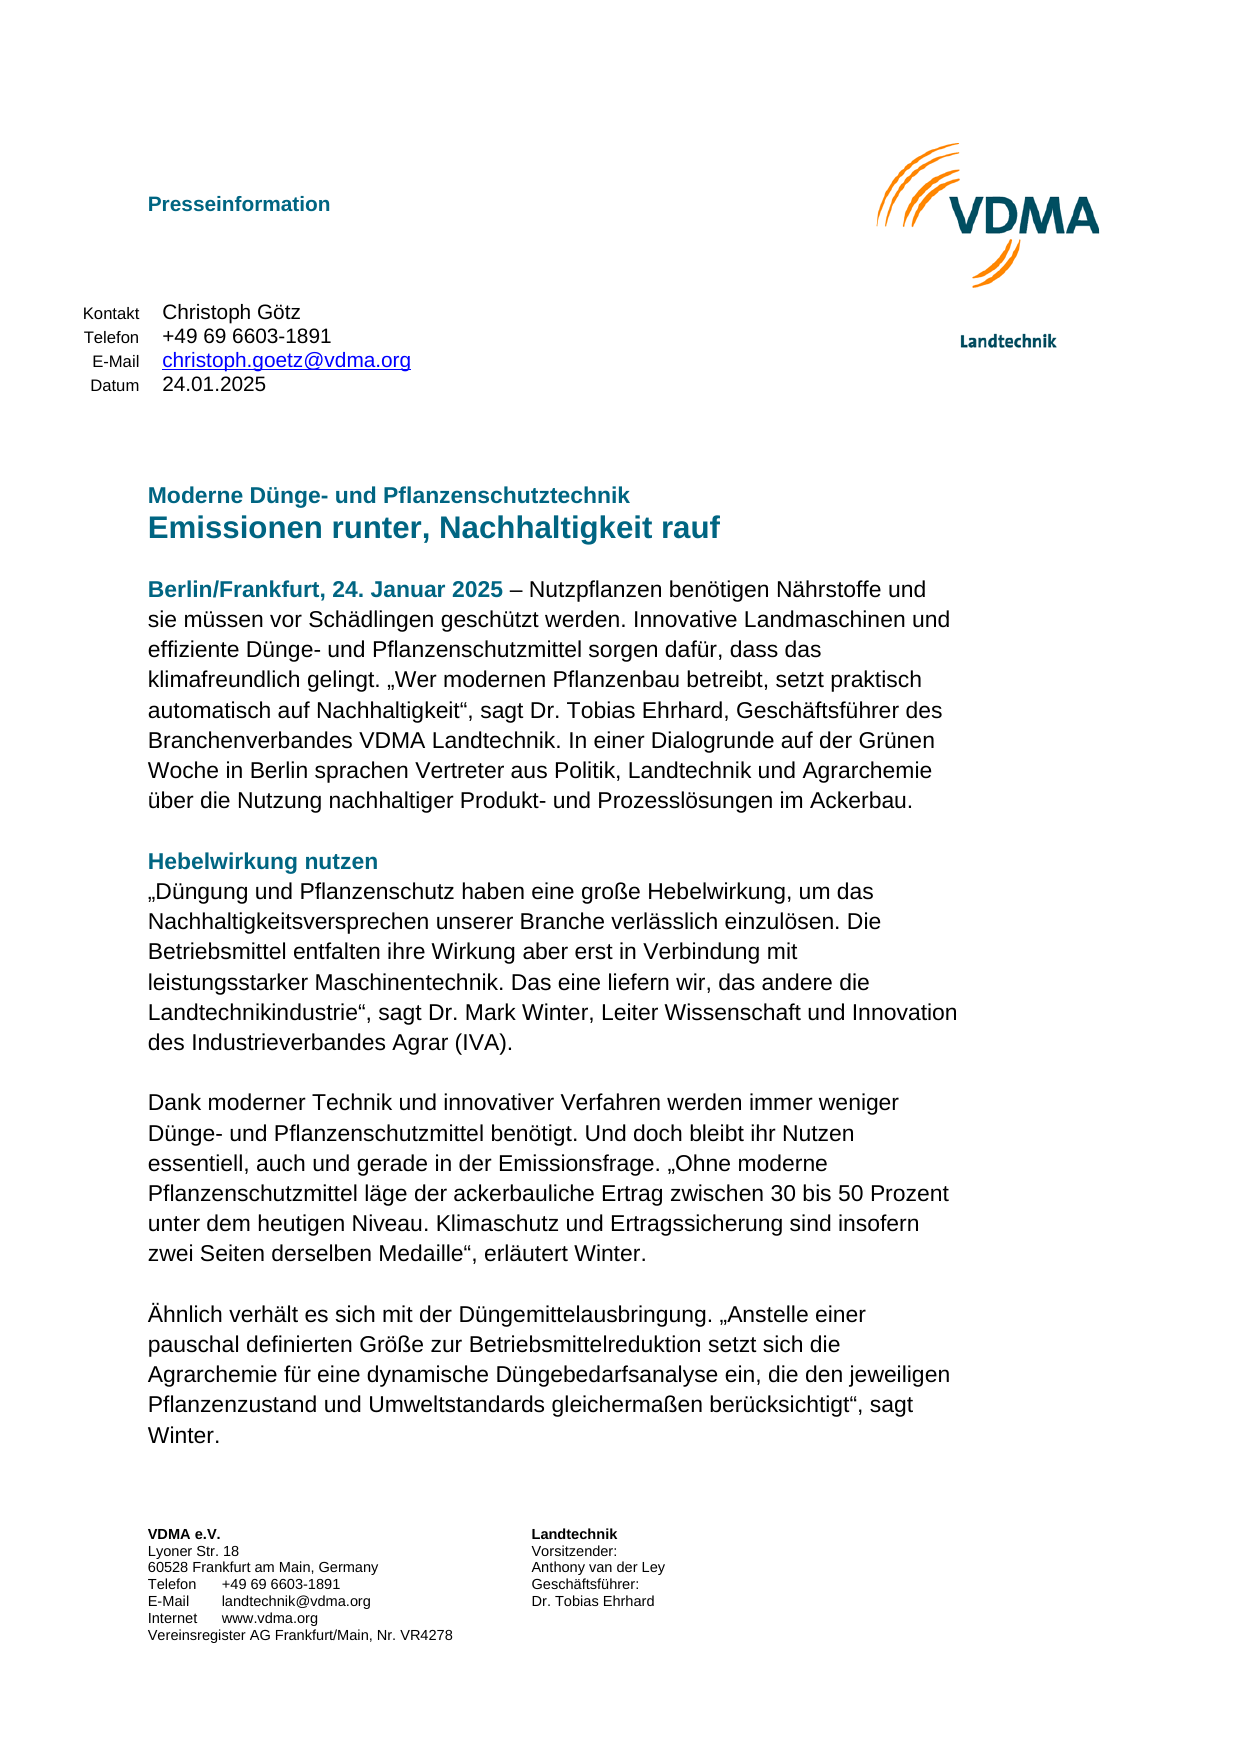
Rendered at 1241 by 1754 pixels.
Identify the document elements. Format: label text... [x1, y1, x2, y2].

text „Düngung und Pflanzenschutz haben eine große Hebelwirkung, um das Nachhaltigkeitsversprechen unserer Branche verlässlich einzulösen. Die Betriebsmittel entfalten ihre Wirkung aber erst in Verbindung mit leistungsstarker Maschinentechnik. Das eine liefern wir, das andere die Landtechnikindustrie“, sagt Dr. Mark Winter, Leiter Wissenschaft und Innovation des Industrieverbandes Agrar (IVA). [148, 878, 960, 1055]
text Ähnlich verhält es sich mit der Düngemittelausbringung. „Anstelle einer pauschal definierten Größe zur Betriebsmittelreduktion setzt sich die Agrarchemie für eine dynamische Düngebedarfsanalyse ein, die den jeweiligen Pflanzenzustand und Umweltstandards gleichermaßen berücksichtigt“, sagt Winter. [148, 1301, 960, 1448]
text Emissionen runter, Nachhaltigkeit rauf [148, 510, 960, 546]
text Dank moderner Technik und innovativer Verfahren werden immer weniger Dünge- und Pflanzenschutzmittel benötigt. Und doch bleibt ihr Nutzen essentiell, auch und gerade in der Emissionsfrage. „Ohne moderne Pflanzenschutzmittel läge der ackerbauliche Ertrag zwischen 30 bis 50 Prozent unter dem heutigen Niveau. Klimaschutz und Ertragssicherung sind insofern zwei Seiten derselben Medaille“, erläutert Winter. [148, 1089, 960, 1267]
text Hebelwirkung nutzen [148, 848, 960, 874]
text Moderne Dünge- und Pflanzenschutztechnik [148, 475, 960, 510]
subtitle Presseinformation [148, 192, 776, 216]
text Berlin/Frankfurt, 24. Januar 2025 – Nutzpflanzen benötigen Nährstoffe und sie müssen vor Schädlingen geschützt werden. Innovative Landmaschinen und effiziente Dünge- und Pflanzenschutzmittel sorgen dafür, dass das klimafreundlich gelingt. „Wer modernen Pflanzenbau betreibt, setzt praktisch automatisch auf Nachhaltigkeit“, sagt Dr. Tobias Ehrhard, Geschäftsführer des Branchenverbandes VDMA Landtechnik. In einer Dialogrunde auf der Grünen Woche in Berlin sprachen Vertreter aus Politik, Landtechnik und Agrarchemie über die Nutzung nachhaltiger Produkt- und Prozesslösungen im Ackerbau. [148, 576, 960, 814]
